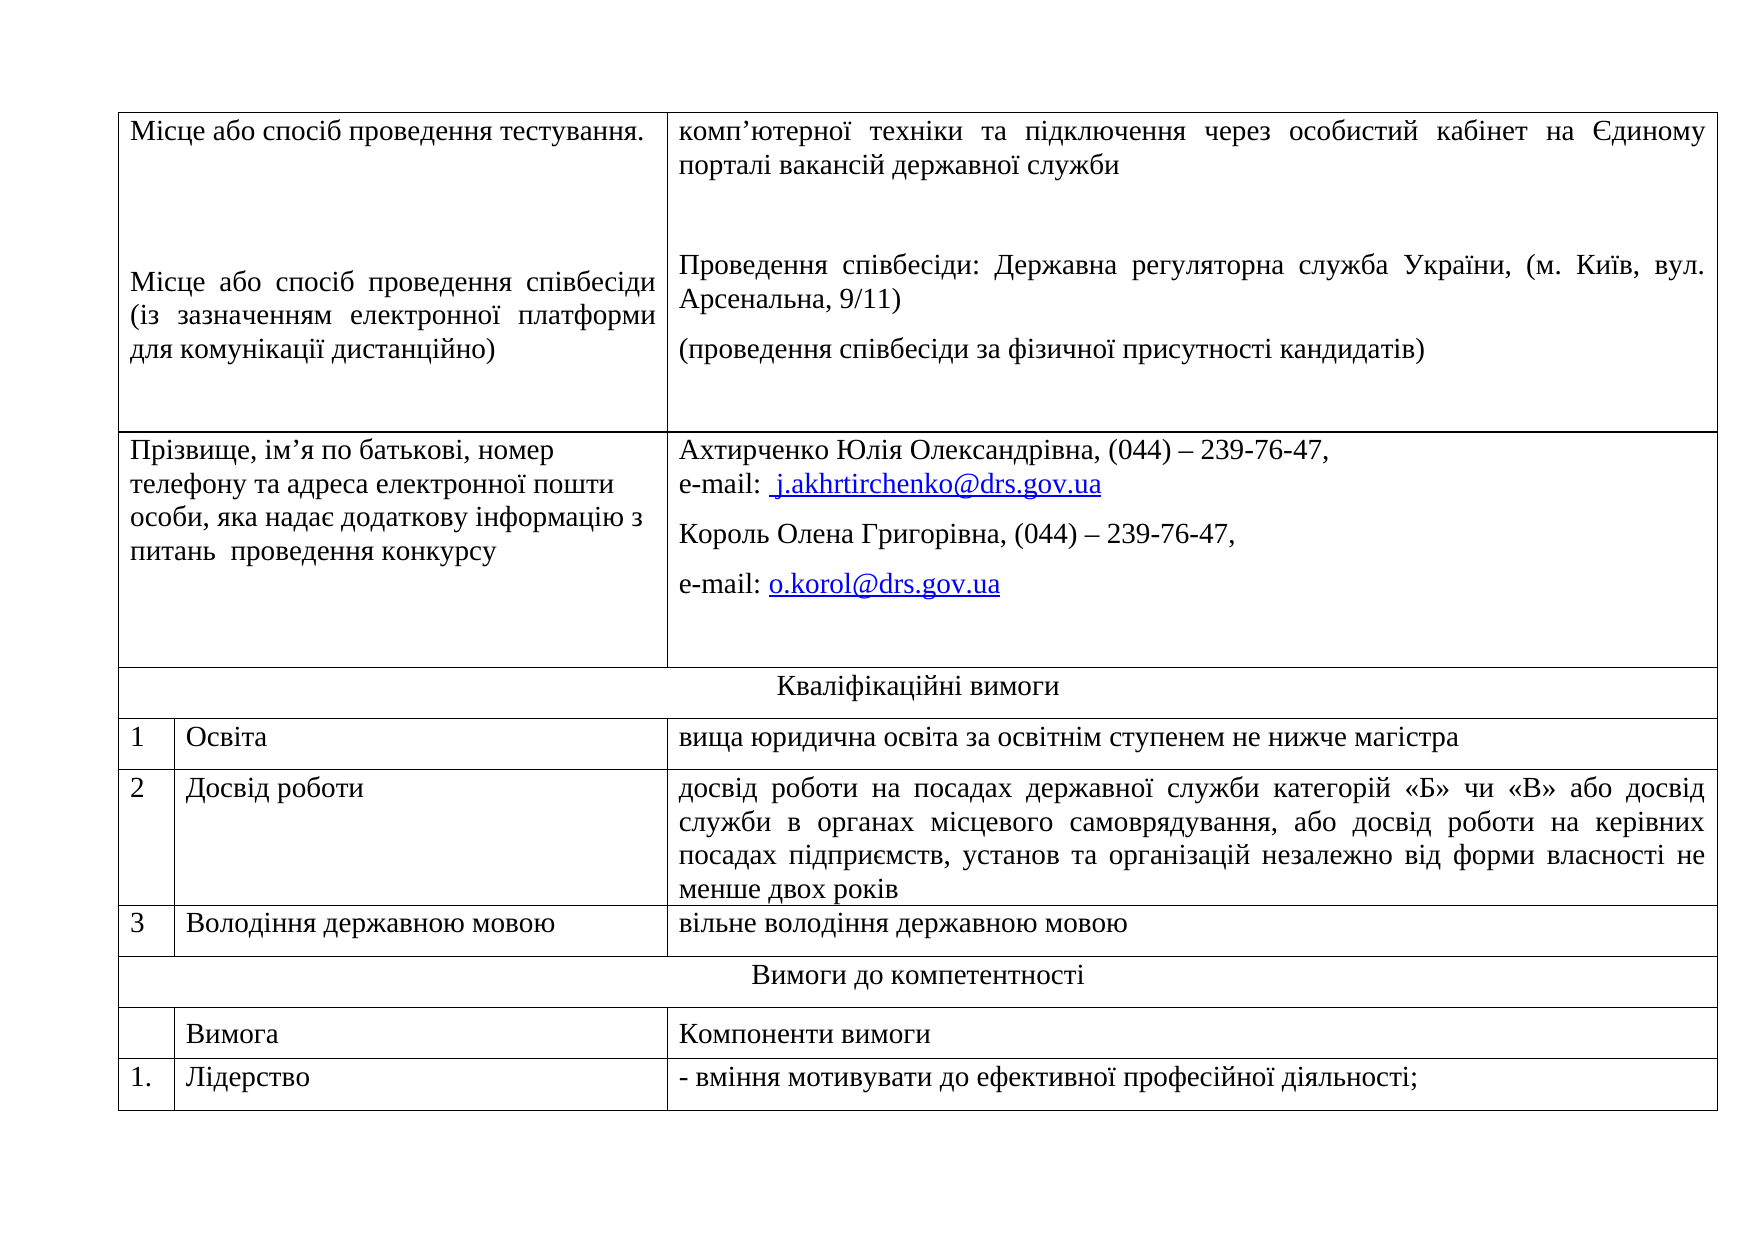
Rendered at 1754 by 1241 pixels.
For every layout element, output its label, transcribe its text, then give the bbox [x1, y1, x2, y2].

table_cell Вимоги до компетентності [119, 957, 1717, 1007]
table_cell 3 [119, 906, 174, 956]
table_cell Досвід роботи [175, 770, 667, 904]
table_cell 1 [119, 719, 174, 769]
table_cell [119, 113, 667, 431]
table_cell Ахтирченко Юлія Олександрівна, (044) – 239-76-47, e-mail: j.akhrtirchenko@drs.gov.ua Король Олена Григорівна, (044) – 239-76-47, e-mail: o.korol@drs.gov.ua [668, 433, 1717, 667]
table_cell Прізвище, ім’я по батькові, номер телефону та адреса електронної пошти особи, яка надає додаткову інформацію з питань проведення конкурсу [119, 433, 667, 667]
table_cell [668, 1059, 1717, 1109]
table_cell Лідерство [175, 1059, 667, 1109]
table_cell Освіта [175, 719, 667, 769]
table_cell Володіння державною мовою [175, 906, 667, 956]
table_cell 2 [119, 770, 174, 904]
table_cell 1. [119, 1059, 174, 1109]
table_cell досвід роботи на посадах державної служби категорій «Б» чи «В» або досвід служби в органах місцевого самоврядування, або досвід роботи на керівних посадах підприємств, установ та організацій незалежно від форми власності не менше двох років [668, 770, 1717, 904]
table_cell Кваліфікаційні вимоги [119, 668, 1717, 718]
table_cell Компоненти вимоги [668, 1008, 1717, 1058]
table_cell вища юридична освіта за освітнім ступенем не нижче магістра [668, 719, 1717, 769]
table_cell вільне володіння державною мовою [668, 906, 1717, 956]
table_cell Вимога [175, 1008, 667, 1058]
table_cell [119, 1008, 174, 1058]
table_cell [668, 113, 1717, 431]
